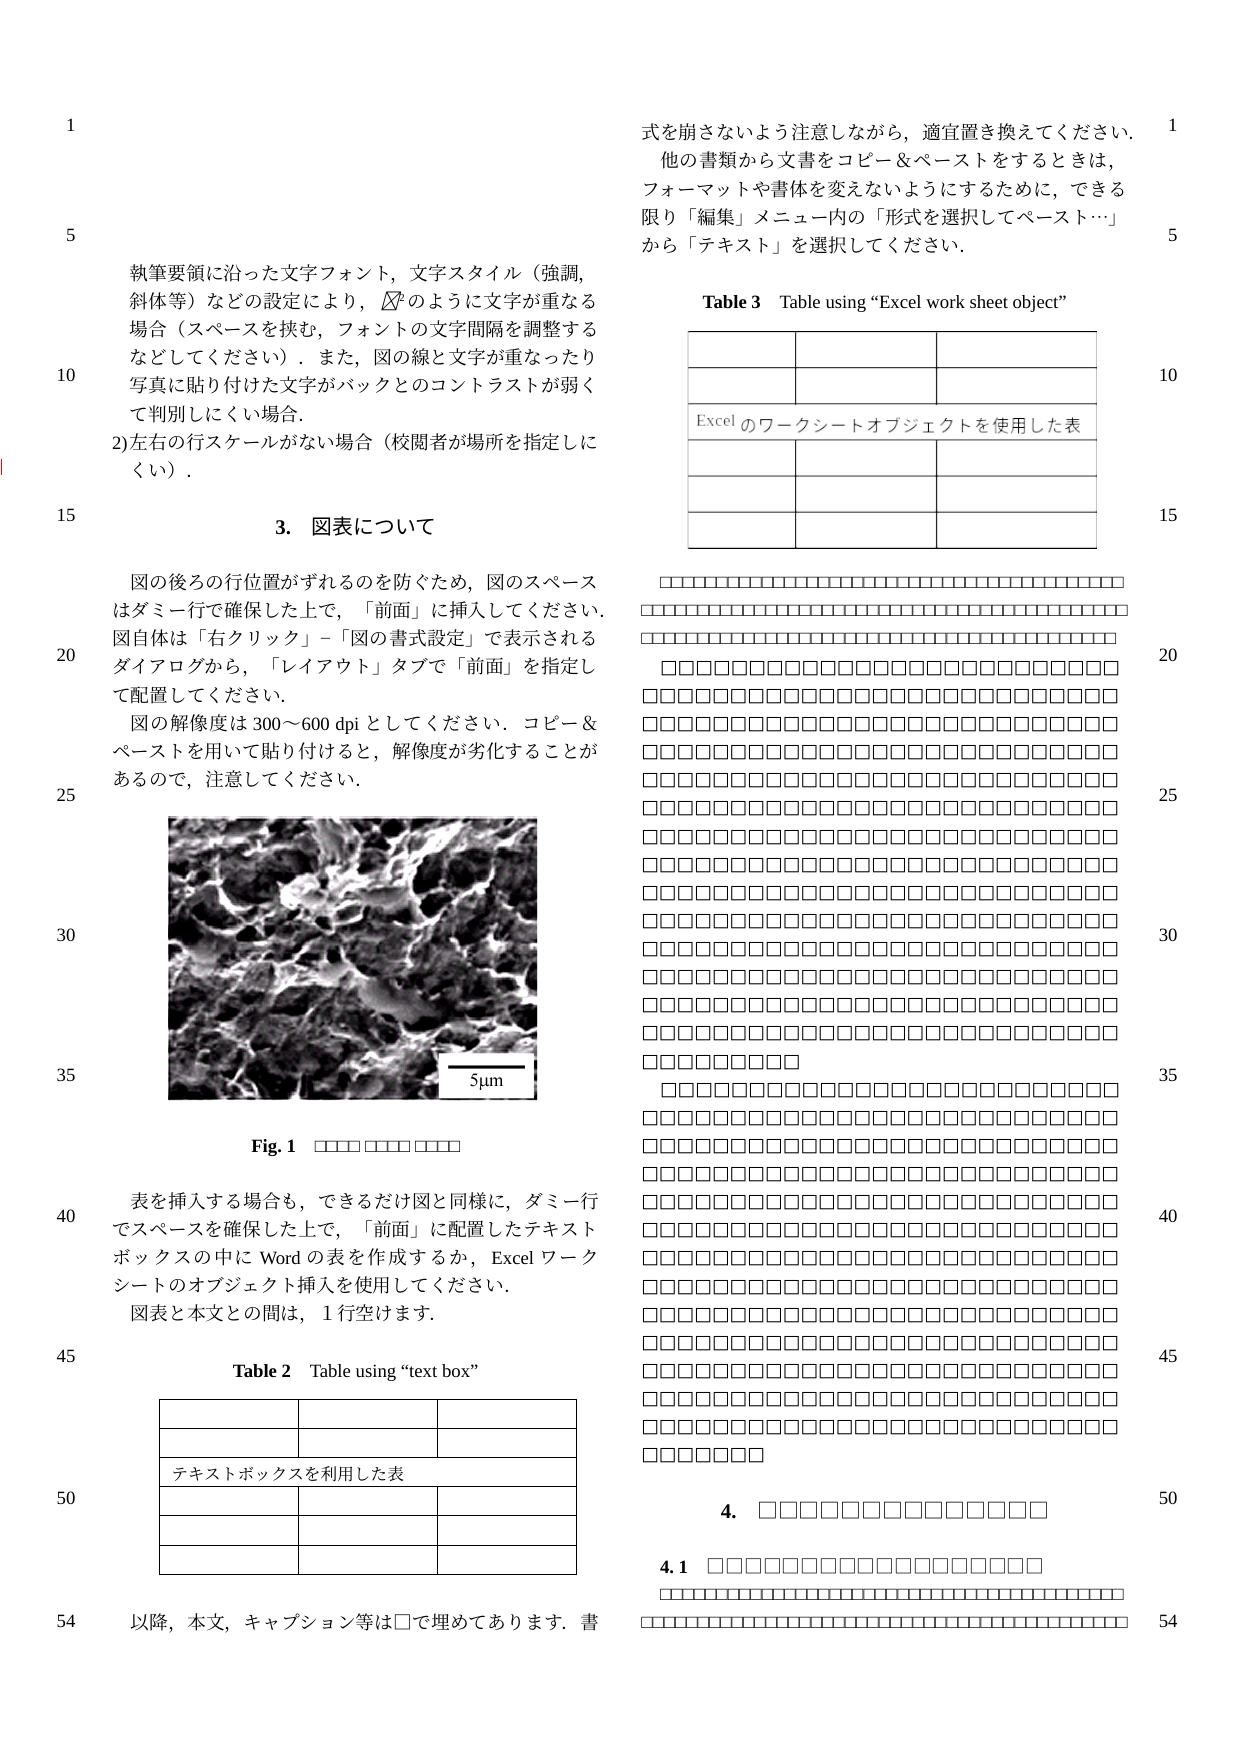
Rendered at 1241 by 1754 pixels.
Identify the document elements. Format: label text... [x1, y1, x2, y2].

text 図の後ろの行位置がずれるのを防ぐため，図のスペースはダミー行で確保した上で，「前面」に挿入してください．図自体は「右クリック」−「図の書式設定」で表示されるダイアログから，「レイアウト」タブで「前面」を指定して配置してください． [112, 567, 599, 708]
text □□□□□□□□□□□□□□□□□□□□□□□□□□□□□□□□□□□□□□□□□□□□□□□□□□□□□□□□□□□□□□□□□□□□□□□□□□□□□□□□□□□□□□□□□□□□□□□□□□□□□□□□□□□□□□□□□□□□□□□□□□□□□□□□□□□□□□□□□□□□□□□□□□□□□□□□□□□□□□□□□□□□□□□□□□□□□□□□□□□□□□□□□□□□□□□□□□□□□□□□□□□□□□□□□□□□□□□□□□□□□□□□□□□□□□□□□□□□□□□□□□□□□□□□□□□□□□□□□□□□□□□□□□□□□□□□□□□□□□□□□□□□□□□□□□□□□□□□□□□□□□□□□□□□□□□□□□□□□□□□□□□□□□□□□□□□□□□□□□□□□□□□□□□□□□□□□□□□□□□□□□□□□□□□□□□□□□□□□□□□□□□□□□ [641, 652, 1128, 1074]
text 以降，本文，キャプション等は□で埋めてあります．書式を崩さないよう注意しながら，適宜置き換えてください． [641, 118, 1128, 146]
text □□□□□□□□□□□□□□□□□□□□□□□□□□□□□□□□□□□□□□□□□□□□□□□□□□□□□□□□□□□□□□□□□□□□□□□□□□□□□□□□□□□□□□□□□□□□□□□□□□□□□□□□□□□□□□□□□□□□□□□□□□□□□□ [641, 567, 1128, 652]
text Table 3 Table using “Excel work sheet object” [641, 286, 1128, 314]
text 表を挿入する場合も，できるだけ図と同様に，ダミー行でスペースを確保した上で，「前面」に配置したテキストボックスの中にWordの表を作成するか，Excelワークシートのオブジェクト挿入を使用してください． [112, 1186, 599, 1298]
text Table 2 Table using “text box” [112, 1355, 599, 1383]
text 4. 1 □□□□□□□□□□□□□□□□□□ [660, 1552, 1128, 1580]
text 3. 図表について [112, 497, 599, 553]
text 図の解像度は300～600 dpiとしてください．コピー＆ペーストを用いて貼り付けると，解像度が劣化することがあるので，注意してください． [112, 708, 599, 792]
text 4. □□□□□□□□□□□□□□ [641, 1481, 1128, 1538]
picture [167, 816, 538, 1101]
text Fig. 1 □□□□ □□□□ □□□□ [112, 1130, 599, 1158]
text □□□□□□□□□□□□□□□□□□□□□□□□□□□□□□□□□□□□□□□□□□□□□□□□□□□□□□□□□□□□□□□□□□□□□□□□□□□□□□□□□□□□□□□□□□□□□□□□□□□□□□□□□□□□□□□□□□□□□□□□□□□□□□□□□□□□□□□□□□□□□□□□□□□□□□□□□□□□□□□□□□□□□□□□□□□□□□□□□□□□□□□□□□□□□□□□□□□□□□□□□□□□□□□□□□□□□□□□□□□□□□□□□□□□□□□□□□□□□□□□□□□□□□□□□□□□□□□□□□□□□□□□□□□□□□□□□□□□□□□□□□□□□□□□□□□□□□□□□□□□□□□□□□□□□□□□□□□□□□□□□□□□□□□□□□□□□□□□□□□□□□□□□□□□□□□□□□□□□ [641, 1074, 1128, 1467]
text 他の書類から文書をコピー＆ペーストをするときは，フォーマットや書体を変えないようにするために，できる限り「編集」メニュー内の「形式を選択してペースト…」から「テキスト」を選択してください． [641, 146, 1128, 258]
text 図表と本文との間は，１行空けます． [112, 1298, 599, 1327]
list 左右の行スケールがない場合（校閲者が場所を指定しにくい）． [112, 427, 599, 483]
text 執筆要領に沿った文字フォント，文字スタイル（強調，斜体等）などの設定により，2のように文字が重なる場合（スペースを挟む，フォントの文字間隔を調整するなどしてください）．また，図の線と文字が重なったり，写真に貼り付けた文字がバックとのコントラストが弱くて判別しにくい場合． [129, 258, 599, 427]
text 以降，本文，キャプション等は□で埋めてあります．書式を崩さないよう注意しながら，適宜置き換えてください． [112, 1608, 599, 1636]
